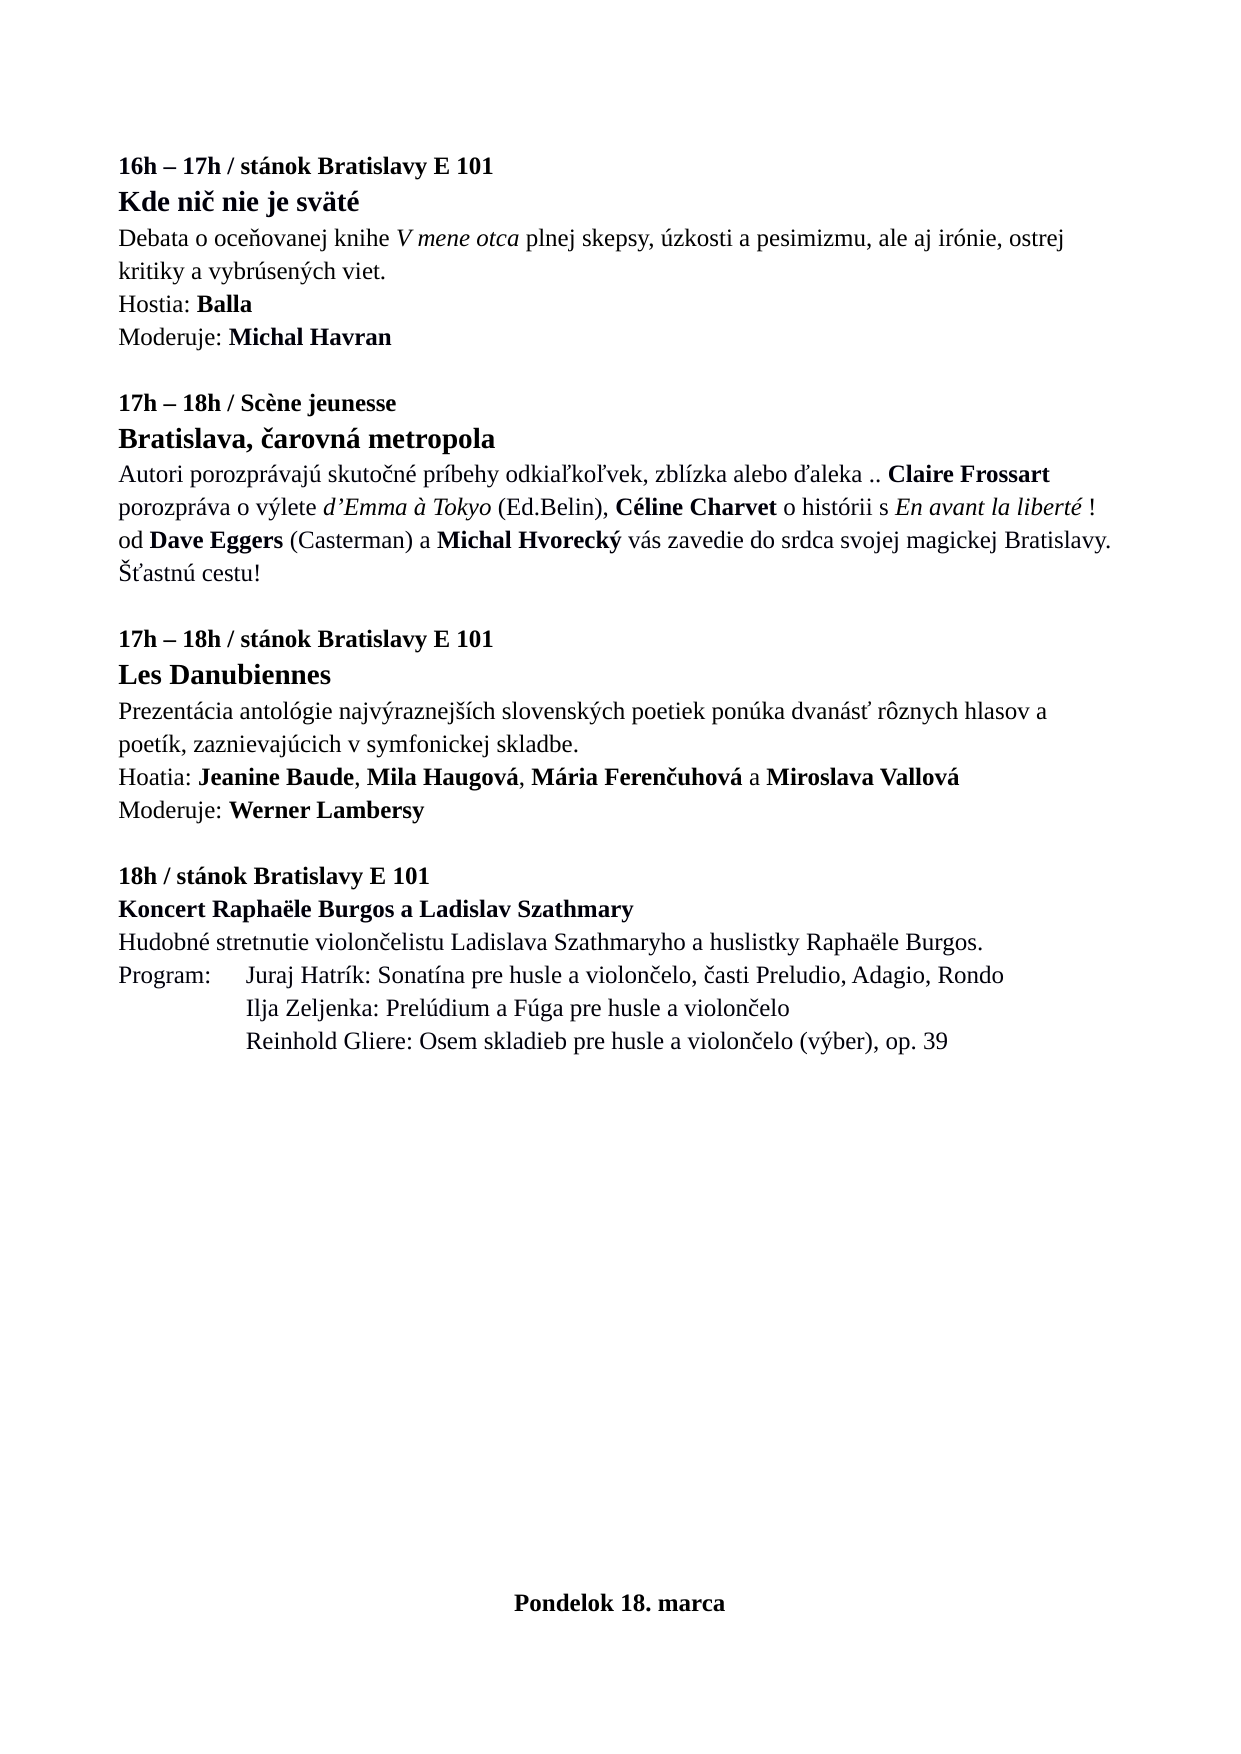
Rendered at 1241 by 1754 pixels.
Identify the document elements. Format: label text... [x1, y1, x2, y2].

text Prezentácia antológie najvýraznejších slovenských poetiek ponúka dvanásť rôznych hlasov a poetík, zaznievajúcich v symfonickej skladbe. [118, 696, 1122, 758]
text Program: Juraj Hatrík: Sonatína pre husle a violončelo, časti Preludio, Adagio, Rondo [118, 960, 1122, 989]
text Reinhold Gliere: Osem skladieb pre husle a violončelo (výber), op. 39 [118, 1026, 1122, 1055]
text Hoatia: Jeanine Baude, Mila Haugová, Mária Ferenčuhová a Miroslava Vallová [118, 762, 1122, 791]
text Autori porozprávajú skutočné príbehy odkiaľkoľvek, zblízka alebo ďaleka .. Claire Frossart porozpráva o výlete d’Emma à Tokyo (Ed.Belin), Céline Charvet o histórii s En avant la liberté ! od Dave Eggers (Casterman) a Michal Hvorecký vás zavedie do srdca svojej magickej Bratislavy. Šťastnú cestu! [118, 459, 1122, 587]
text Hostia: Balla [118, 289, 1122, 317]
text 17h – 18h / stánok Bratislavy E 101 [118, 624, 1122, 653]
text Koncert Raphaële Burgos a Ladislav Szathmary [118, 894, 1122, 923]
text Debata o oceňovanej knihe V mene otca plnej skepsy, úzkosti a pesimizmu, ale aj irónie, ostrej kritiky a vybrúsených viet. [118, 223, 1122, 284]
text Ilja Zeljenka: Prelúdium a Fúga pre husle a violončelo [118, 993, 1122, 1022]
text Hudobné stretnutie violončelistu Ladislava Szathmaryho a huslistky Raphaële Burgos. [118, 927, 1122, 956]
text Moderuje: Werner Lambersy [118, 795, 1122, 824]
text Kde nič nie je sväté [118, 184, 1122, 218]
text Moderuje: Michal Havran [118, 322, 1122, 351]
text Les Danubiennes [118, 657, 1122, 691]
text Bratislava, čarovná metropola [118, 421, 1122, 454]
text 16h – 17h / stánok Bratislavy E 101 [118, 151, 1122, 180]
text Pondelok 18. marca [118, 1588, 1122, 1616]
text 17h – 18h / Scène jeunesse [118, 388, 1122, 417]
text 18h / stánok Bratislavy E 101 [118, 861, 1122, 890]
